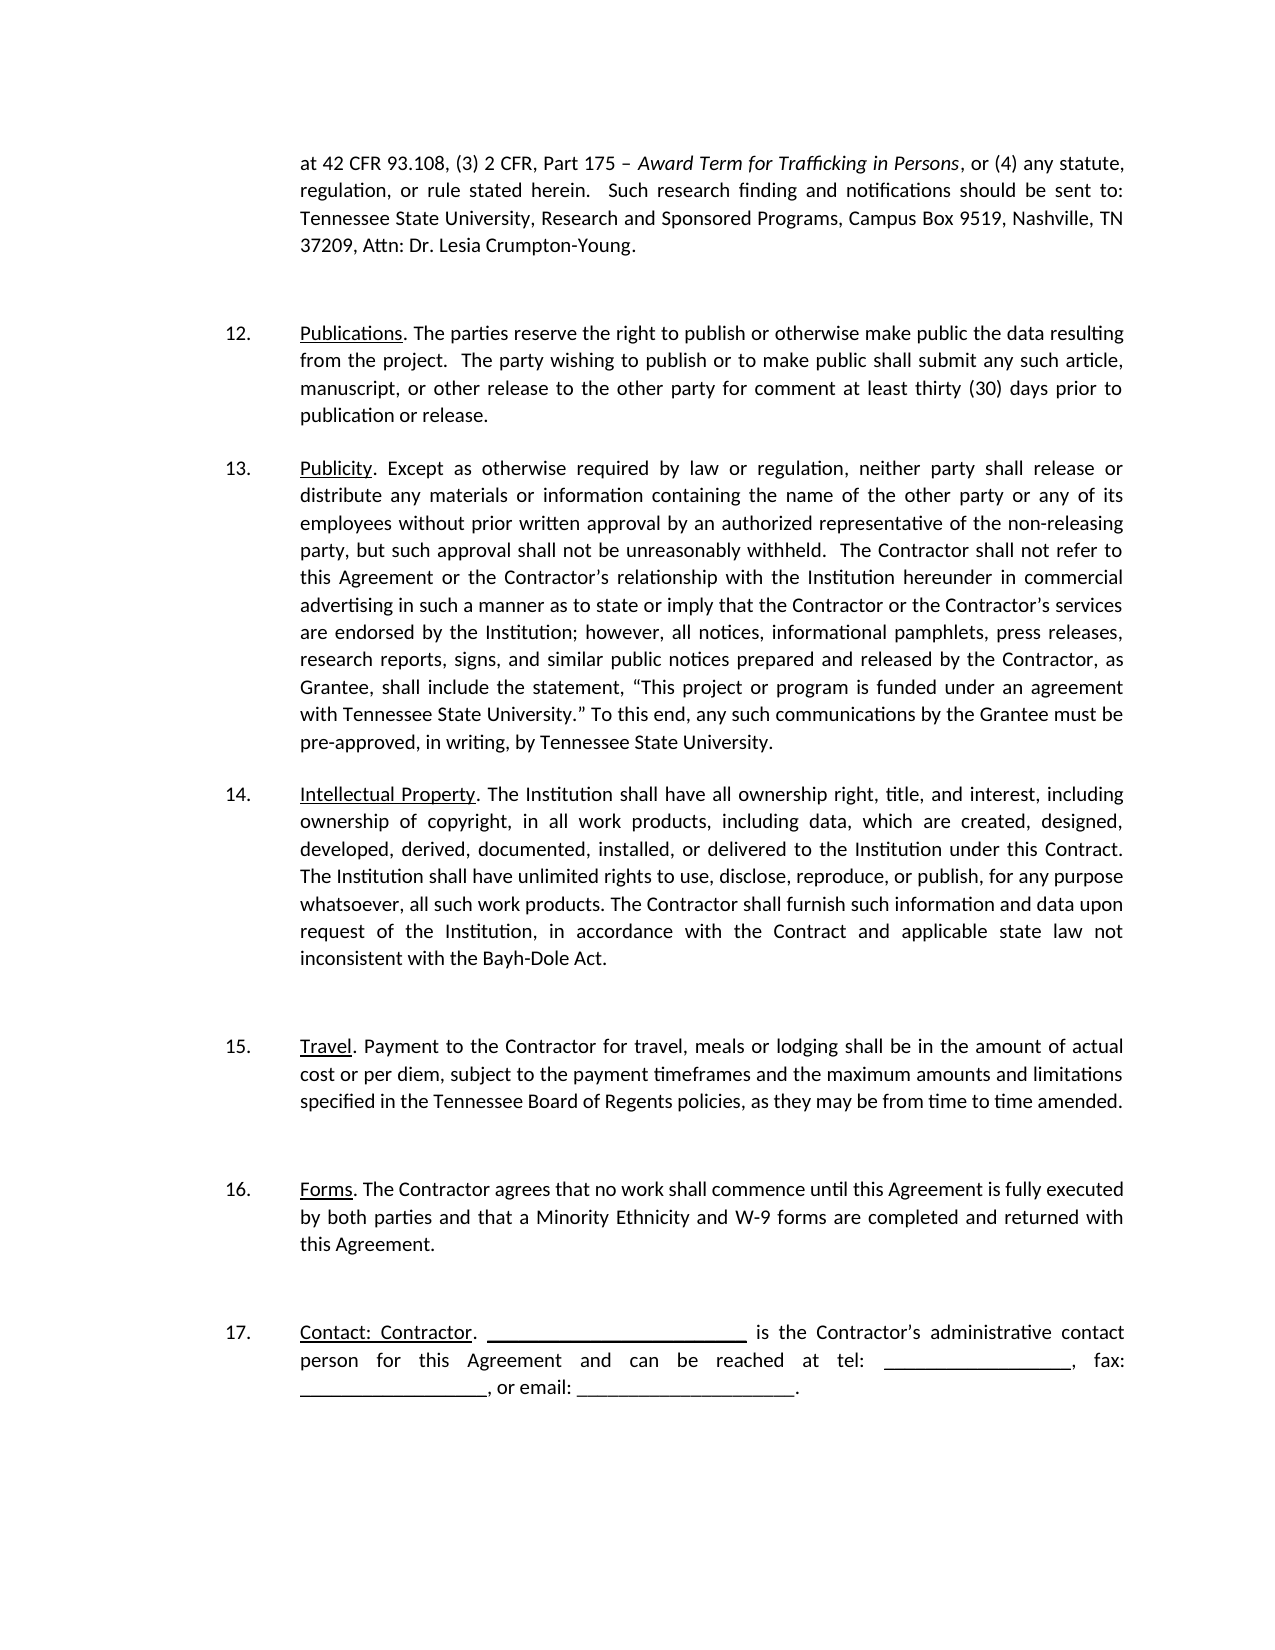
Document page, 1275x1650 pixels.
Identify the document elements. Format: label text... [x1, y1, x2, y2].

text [225, 150, 1125, 258]
text 14. Intellectual Property. The Institution shall have all ownership right, title, and interest, including ownership of copyright, in all work products, including data, which are created, designed, developed, derived, documented, installed, or delivered to the Institution under this Contract. The Institution shall have unlimited rights to use, disclose, reproduce, or publish, for any purpose whatsoever, all such work products. The Contractor shall furnish such information and data upon request of the Institution, in accordance with the Contract and applicable state law not inconsistent with the Bayh-Dole Act. [225, 781, 1125, 971]
text 15. Travel. Payment to the Contractor for travel, meals or lodging shall be in the amount of actual cost or per diem, subject to the payment timeframes and the maximum amounts and limitations specified in the Tennessee Board of Regents policies, as they may be from time to time amended. [225, 1034, 1125, 1114]
text 16. Forms. The Contractor agrees that no work shall commence until this Agreement is fully executed by both parties and that a Minority Ethnicity and W-9 forms are completed and returned with this Agreement. [225, 1177, 1125, 1257]
text 17. Contact: Contractor. _________________________ is the Contractor’s administrative contact person for this Agreement and can be reached at tel: __________________, fax: __________________, or email: _____________________. [225, 1319, 1125, 1400]
text 12. Publications. The parties reserve the right to publish or otherwise make public the data resulting from the project. The party wishing to publish or to make public shall submit any such article, manuscript, or other release to the other party for comment at least thirty (30) days prior to publication or release. [225, 320, 1125, 428]
text 13. Publicity. Except as otherwise required by law or regulation, neither party shall release or distribute any materials or information containing the name of the other party or any of its employees without prior written approval by an authorized representative of the non-releasing party, but such approval shall not be unreasonably withheld. The Contractor shall not refer to this Agreement or the Contractor’s relationship with the Institution hereunder in commercial advertising in such a manner as to state or imply that the Contractor or the Contractor’s services are endorsed by the Institution; however, all notices, informational pamphlets, press releases, research reports, signs, and similar public notices prepared and released by the Contractor, as Grantee, shall include the statement, “This project or program is funded under an agreement with Tennessee State University.” To this end, any such communications by the Grantee must be pre-approved, in writing, by Tennessee State University. [225, 455, 1125, 754]
